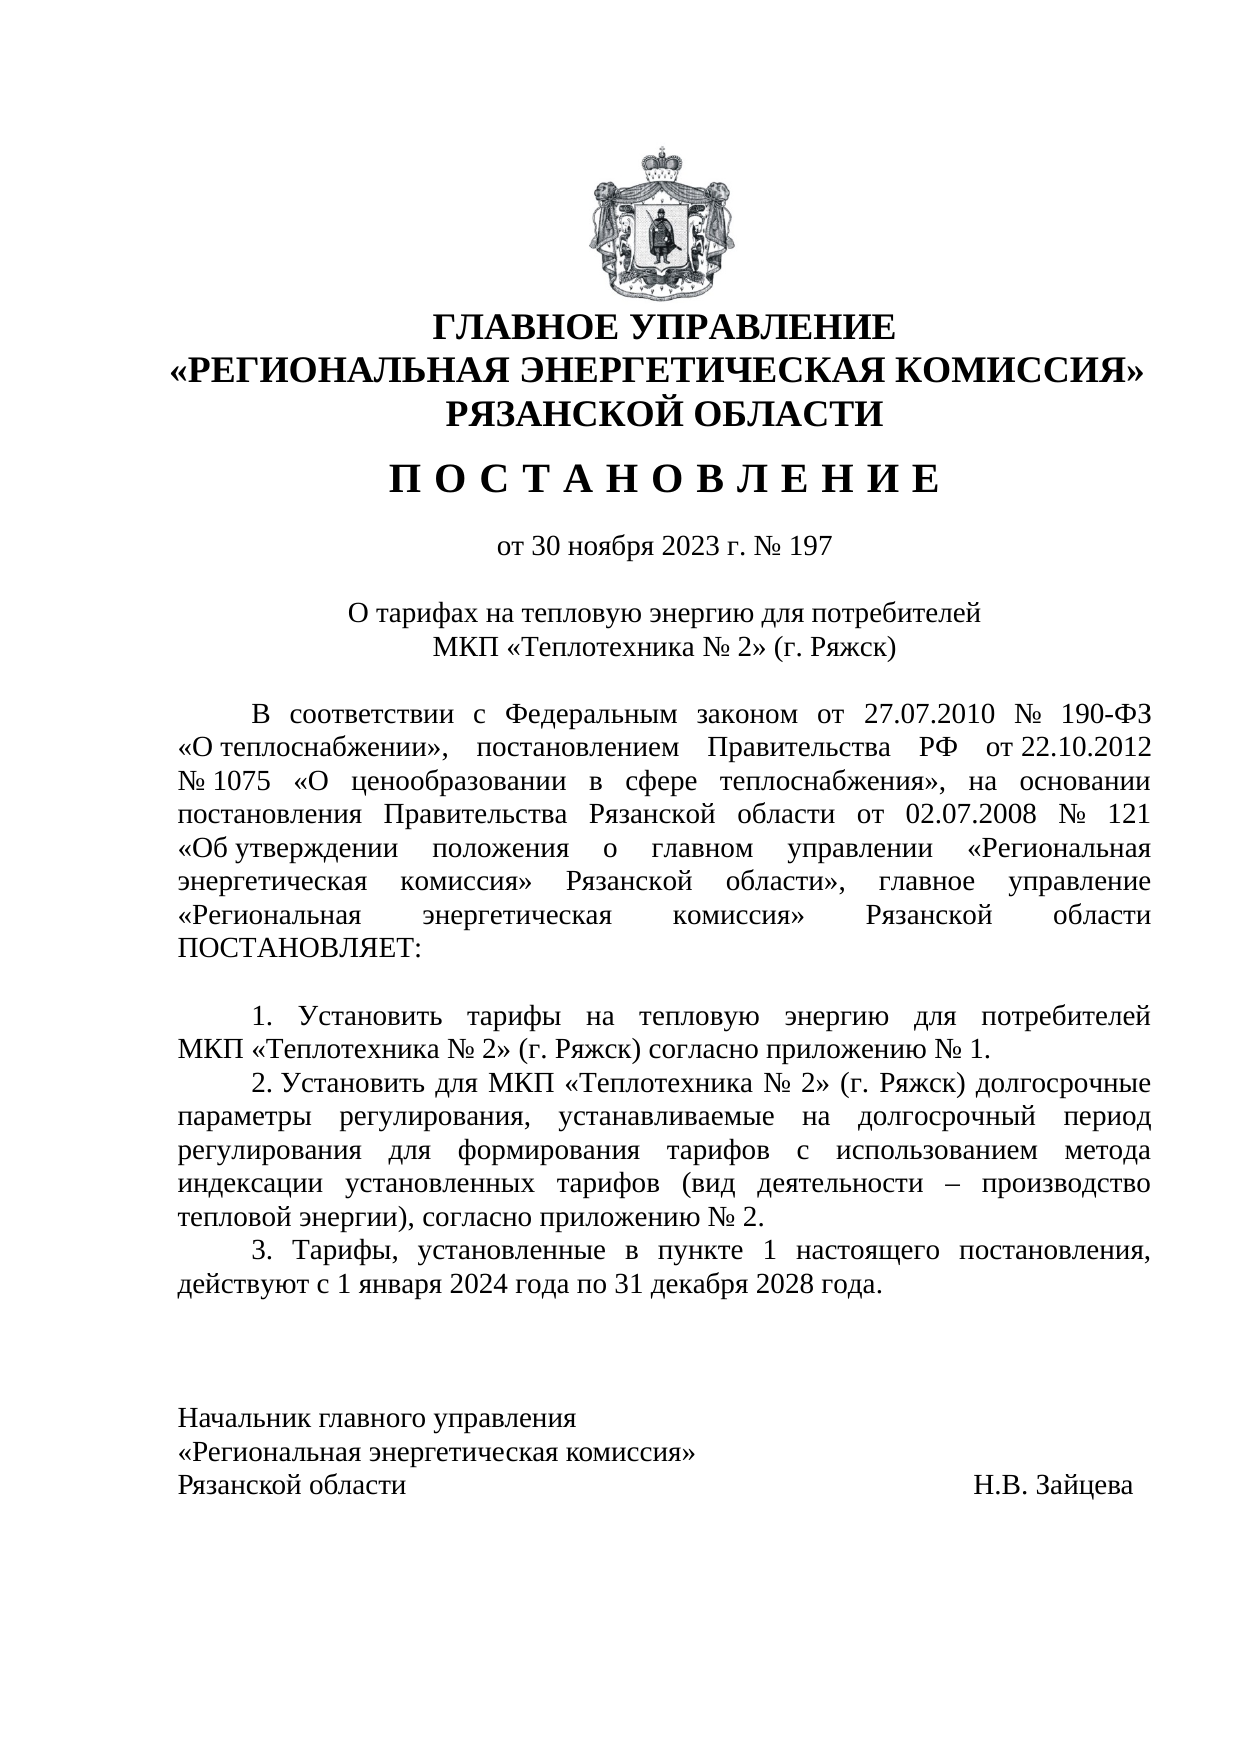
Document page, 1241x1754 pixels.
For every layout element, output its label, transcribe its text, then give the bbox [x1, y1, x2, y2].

subtitle В соответствии с Федеральным законом от 27.07.2010 № 190-ФЗ «О теплоснабжении», постановлением Правительства РФ от 22.10.2012 № 1075 «О ценообразовании в сфере теплоснабжения», на основании постановления Правительства Рязанской области от 02.07.2008 № 121 «Об утверждении положения о главном управлении «Региональная энергетическая комиссия» Рязанской области», главное управление «Региональная энергетическая комиссия» Рязанской области ПОСТАНОВЛЯЕТ: [177, 696, 1152, 964]
picture [588, 142, 741, 305]
text от 30 ноября 2023 г. № 197 [177, 528, 1152, 562]
text Рязанской области Н.В. Зайцева [177, 1467, 1152, 1501]
text ГЛАВНОЕ УПРАВЛЕНИЕ [177, 305, 1152, 348]
subtitle РЯЗАНСКОЙ ОБЛАСТИ [177, 391, 1152, 434]
subtitle О тарифах на тепловую энергию для потребителей МКП «Теплотехника № 2» (г. Ряжск) [177, 595, 1152, 662]
subtitle «РЕГИОНАЛЬНАЯ ЭНЕРГЕТИЧЕСКАЯ КОМИССИЯ» [162, 348, 1152, 391]
text «Региональная энергетическая комиссия» [177, 1434, 1240, 1467]
text 3. Тарифы, установленные в пункте 1 настоящего постановления, действуют с 1 января 2024 года по 31 декабря 2028 года. [177, 1232, 1152, 1299]
text Начальник главного управления [177, 1400, 1240, 1434]
subtitle П О С Т А Н О В Л Е Н И Е [177, 453, 1152, 501]
text 1. Установить тарифы на тепловую энергию для потребителей МКП «Теплотехника № 2» (г. Ряжск) согласно приложению № 1. [177, 998, 1152, 1065]
text 2. Установить для МКП «Теплотехника № 2» (г. Ряжск) долгосрочные параметры регулирования, устанавливаемые на долгосрочный период регулирования для формирования тарифов с использованием метода индексации установленных тарифов (вид деятельности – производство тепловой энергии), согласно приложению № 2. [177, 1065, 1152, 1232]
